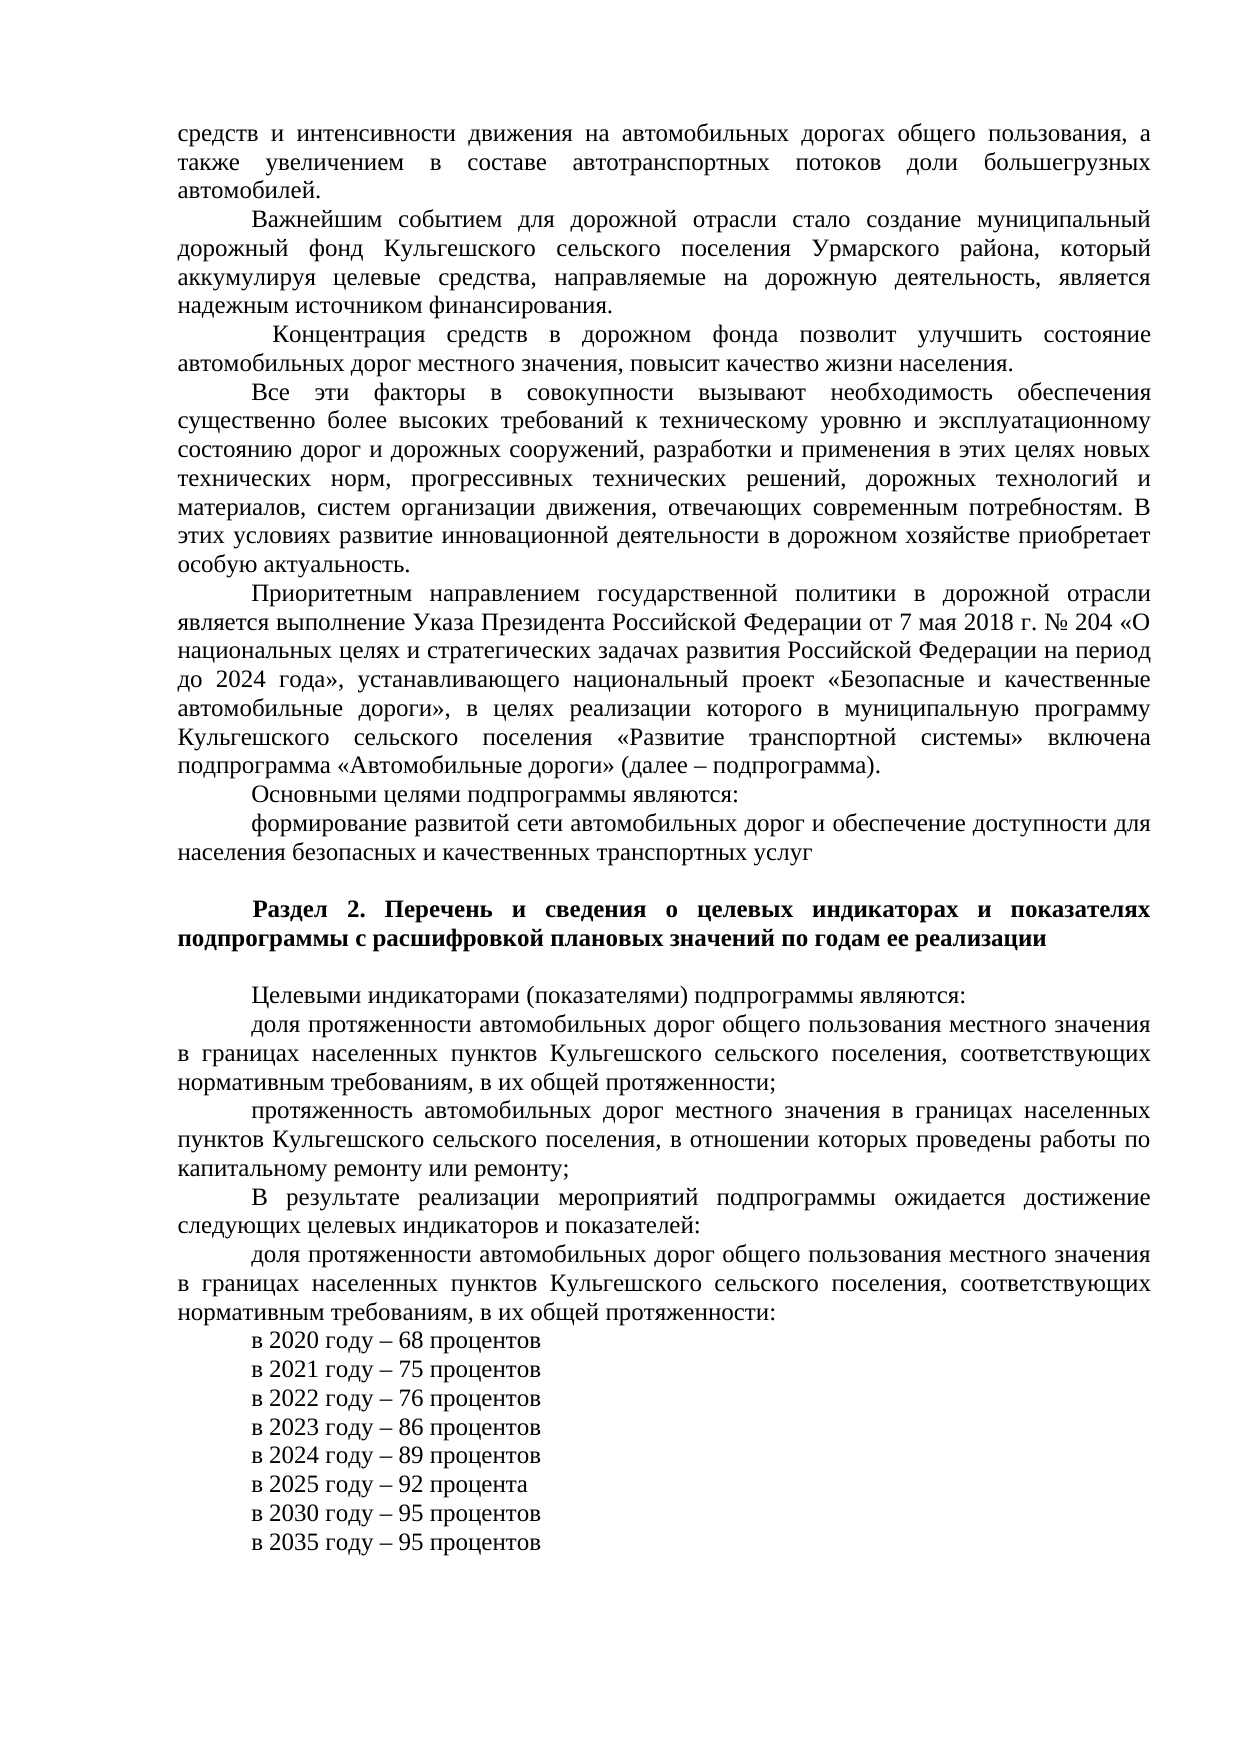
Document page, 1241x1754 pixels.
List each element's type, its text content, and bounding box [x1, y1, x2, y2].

text доля протяженности автомобильных дорог общего пользования местного значения в границах населенных пунктов Кульгешского сельского поселения, соответствующих нормативным требованиям, в их общей протяженности: [177, 1239, 1152, 1326]
text в 2021 году – 75 процентов [177, 1354, 1152, 1383]
text в 2024 году – 89 процентов [177, 1441, 1152, 1469]
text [177, 118, 1152, 204]
text в 2035 году – 95 процентов [177, 1527, 1152, 1556]
text Основными целями подпрограммы являются: [177, 779, 1152, 808]
text В результате реализации мероприятий подпрограммы ожидается достижение следующих целевых индикаторов и показателей: [177, 1182, 1152, 1239]
text Важнейшим событием для дорожной отрасли стало создание муниципальный дорожный фонд Кульгешского сельского поселения Урмарского района, который аккумулируя целевые средства, направляемые на дорожную деятельность, является надежным источником финансирования. [177, 204, 1152, 319]
text Все эти факторы в совокупности вызывают необходимость обеспечения существенно более высоких требований к техническому уровню и эксплуатационному состоянию дорог и дорожных сооружений, разработки и применения в этих целях новых технических норм, прогрессивных технических решений, дорожных технологий и материалов, систем организации движения, отвечающих современным потребностям. В этих условиях развитие инновационной деятельности в дорожном хозяйстве приобретает особую актуальность. [177, 377, 1152, 578]
text Приоритетным направлением государственной политики в дорожной отрасли является выполнение Указа Президента Российской Федерации от 7 мая . № 204 «О национальных целях и стратегических задачах развития Российской Федерации на период до 2024 года», устанавливающего национальный проект «Безопасные и качественные автомобильные дороги», в целях реализации которого в муниципальную программу Кульгешского сельского поселения «Развитие транспортной системы» включена подпрограмма «Автомобильные дороги» (далее – подпрограмма). [177, 578, 1152, 779]
text формирование развитой сети автомобильных дорог и обеспечение доступности для населения безопасных и качественных транспортных услуг [177, 808, 1152, 866]
text в 2030 году – 95 процентов [177, 1498, 1152, 1527]
text доля протяженности автомобильных дорог общего пользования местного значения в границах населенных пунктов Кульгешского сельского поселения, соответствующих нормативным требованиям, в их общей протяженности; [177, 1009, 1152, 1096]
text в 2020 году – 68 процентов [177, 1326, 1152, 1354]
text протяженность автомобильных дорог местного значения в границах населенных пунктов Кульгешского сельского поселения, в отношении которых проведены работы по капитальному ремонту или ремонту; [177, 1096, 1152, 1182]
text в 2022 году – 76 процентов [177, 1383, 1152, 1412]
text Раздел 2. Перечень и сведения о целевых индикаторах и показателях подпрограммы с расшифровкой плановых значений по годам ее реализации [177, 894, 1152, 952]
text Концентрация средств в дорожном фонда позволит улучшить состояние автомобильных дорог местного значения, повысит качество жизни населения. [177, 319, 1152, 377]
text Целевыми индикаторами (показателями) подпрограммы являются: [177, 981, 1152, 1009]
text в 2023 году – 86 процентов [177, 1412, 1152, 1441]
text в 2025 году – 92 процента [177, 1469, 1152, 1498]
